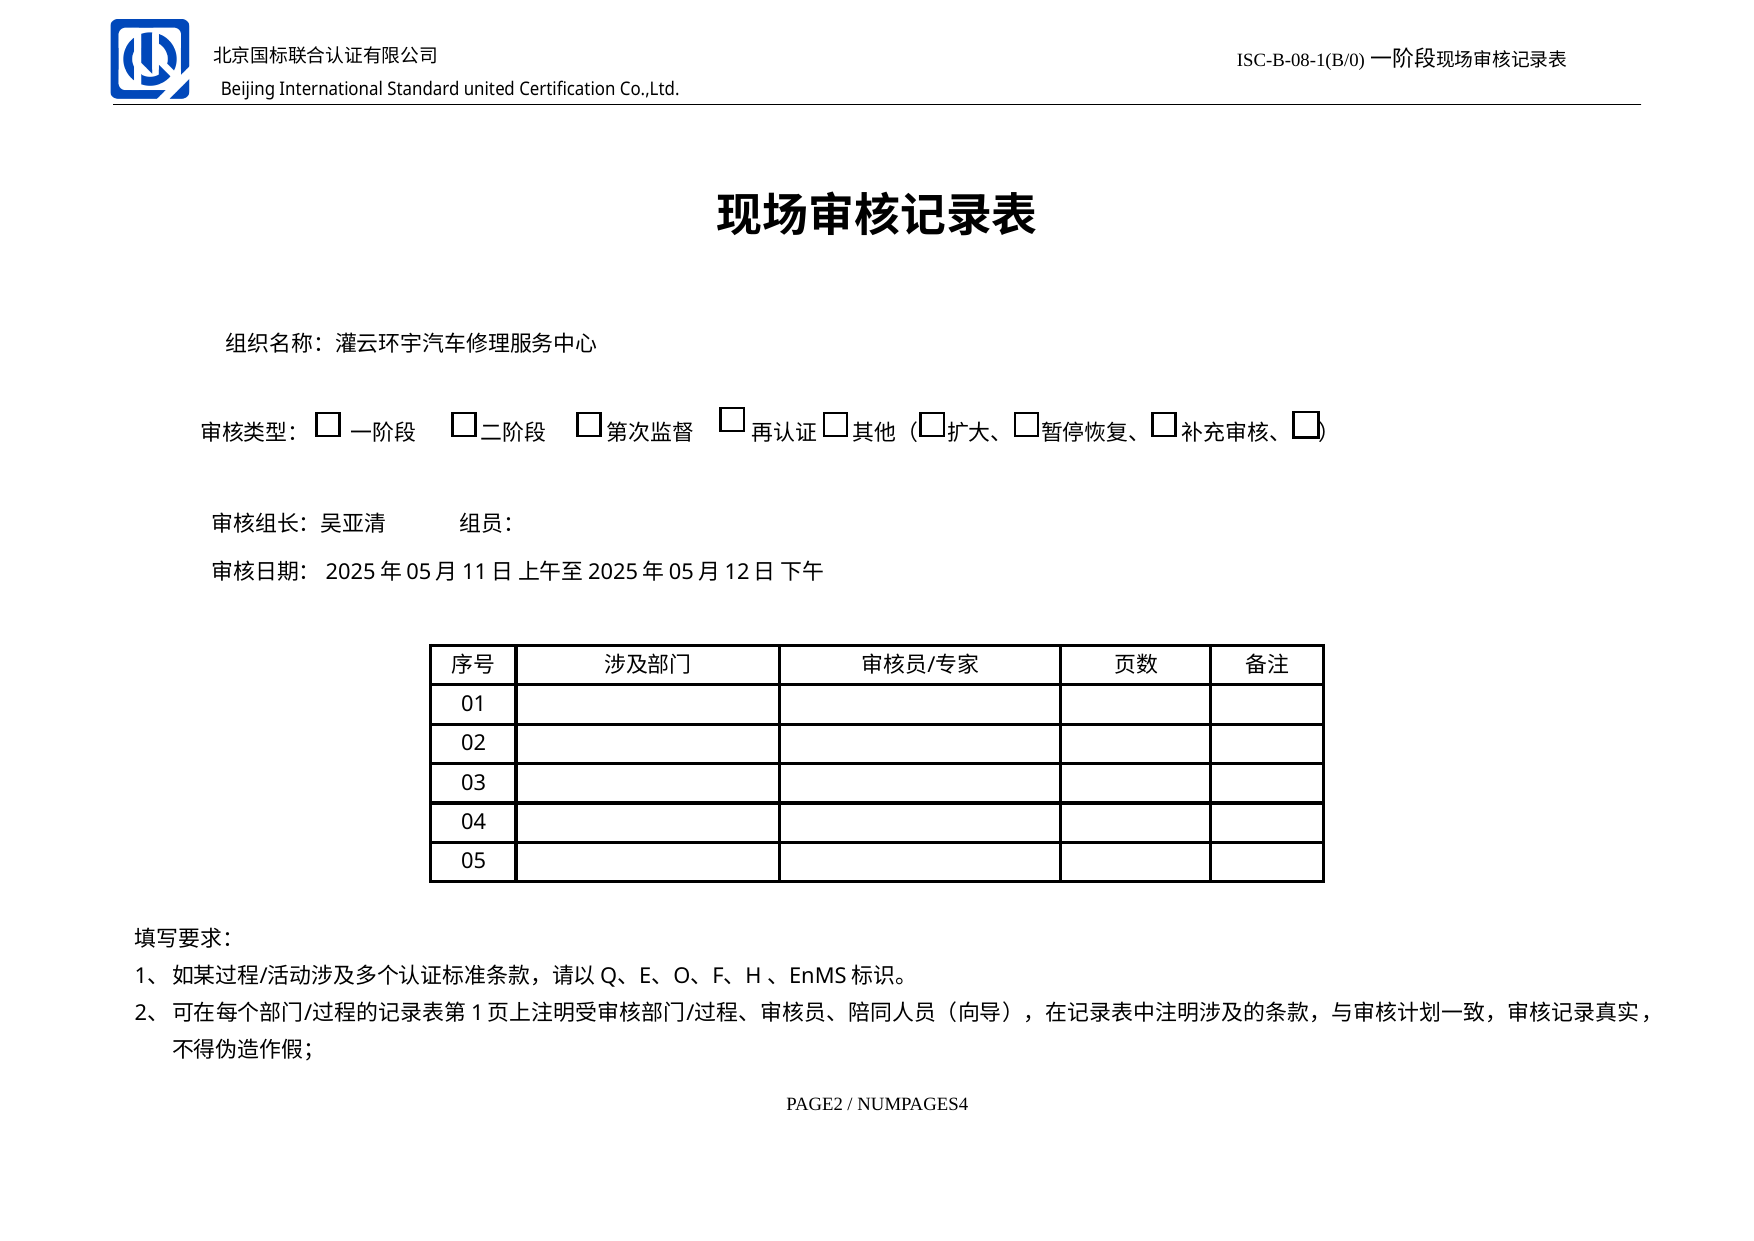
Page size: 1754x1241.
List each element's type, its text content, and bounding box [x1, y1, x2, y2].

picture [110, 19, 190, 99]
table_cell [1212, 686, 1322, 723]
table_header 审核员/专家 [781, 647, 1059, 683]
text 审核组长：吴亚清 组员： [112, 506, 1641, 538]
table_header 页数 [1062, 647, 1209, 683]
table_cell [1212, 726, 1322, 762]
table_cell [1062, 805, 1209, 841]
text 现场审核记录表 [112, 163, 1641, 261]
table_cell [1062, 726, 1209, 762]
text 审核日期： 2025年05月11日 上午至2025年05月12日 下午 [112, 554, 1641, 587]
list 如某过程/活动涉及多个认证标准条款，请以Q、E、O、F、H 、EnMS标识。 [134, 957, 1641, 990]
table_cell 01 [432, 686, 514, 723]
table_cell [781, 726, 1059, 762]
table_header 涉及部门 [518, 647, 778, 683]
table_cell [1212, 765, 1322, 801]
table_cell [1212, 844, 1322, 880]
table_cell 05 [432, 844, 514, 880]
table_cell [1062, 686, 1209, 723]
table_cell [781, 765, 1059, 801]
table_cell [518, 686, 778, 723]
table_cell [518, 726, 778, 762]
table_header 序号 [432, 647, 514, 683]
table_cell [518, 844, 778, 880]
list 可在每个部门/过程的记录表第1页上注明受审核部门/过程、审核员、陪同人员（向导），在记录表中注明涉及的条款，与审核计划一致，审核记录真实，不得伪造作假； [134, 994, 1641, 1064]
table_header 备注 [1212, 647, 1322, 683]
table_cell [781, 686, 1059, 723]
table_cell [781, 844, 1059, 880]
text 填写要求： [112, 920, 1641, 953]
table_cell [1062, 765, 1209, 801]
table_cell [518, 765, 778, 801]
table_cell [1212, 805, 1322, 841]
text 审核类型： 一阶段 二阶段 第次监督 再认证 其他（扩大、暂停恢复、补充审核、） [112, 399, 1641, 464]
table_cell 03 [432, 765, 514, 801]
table_cell [1062, 844, 1209, 880]
table_cell 04 [432, 805, 514, 841]
text 组织名称：灌云环宇汽车修理服务中心 [112, 326, 1641, 358]
table_cell 02 [432, 726, 514, 762]
table_cell [781, 805, 1059, 841]
table_cell [518, 805, 778, 841]
